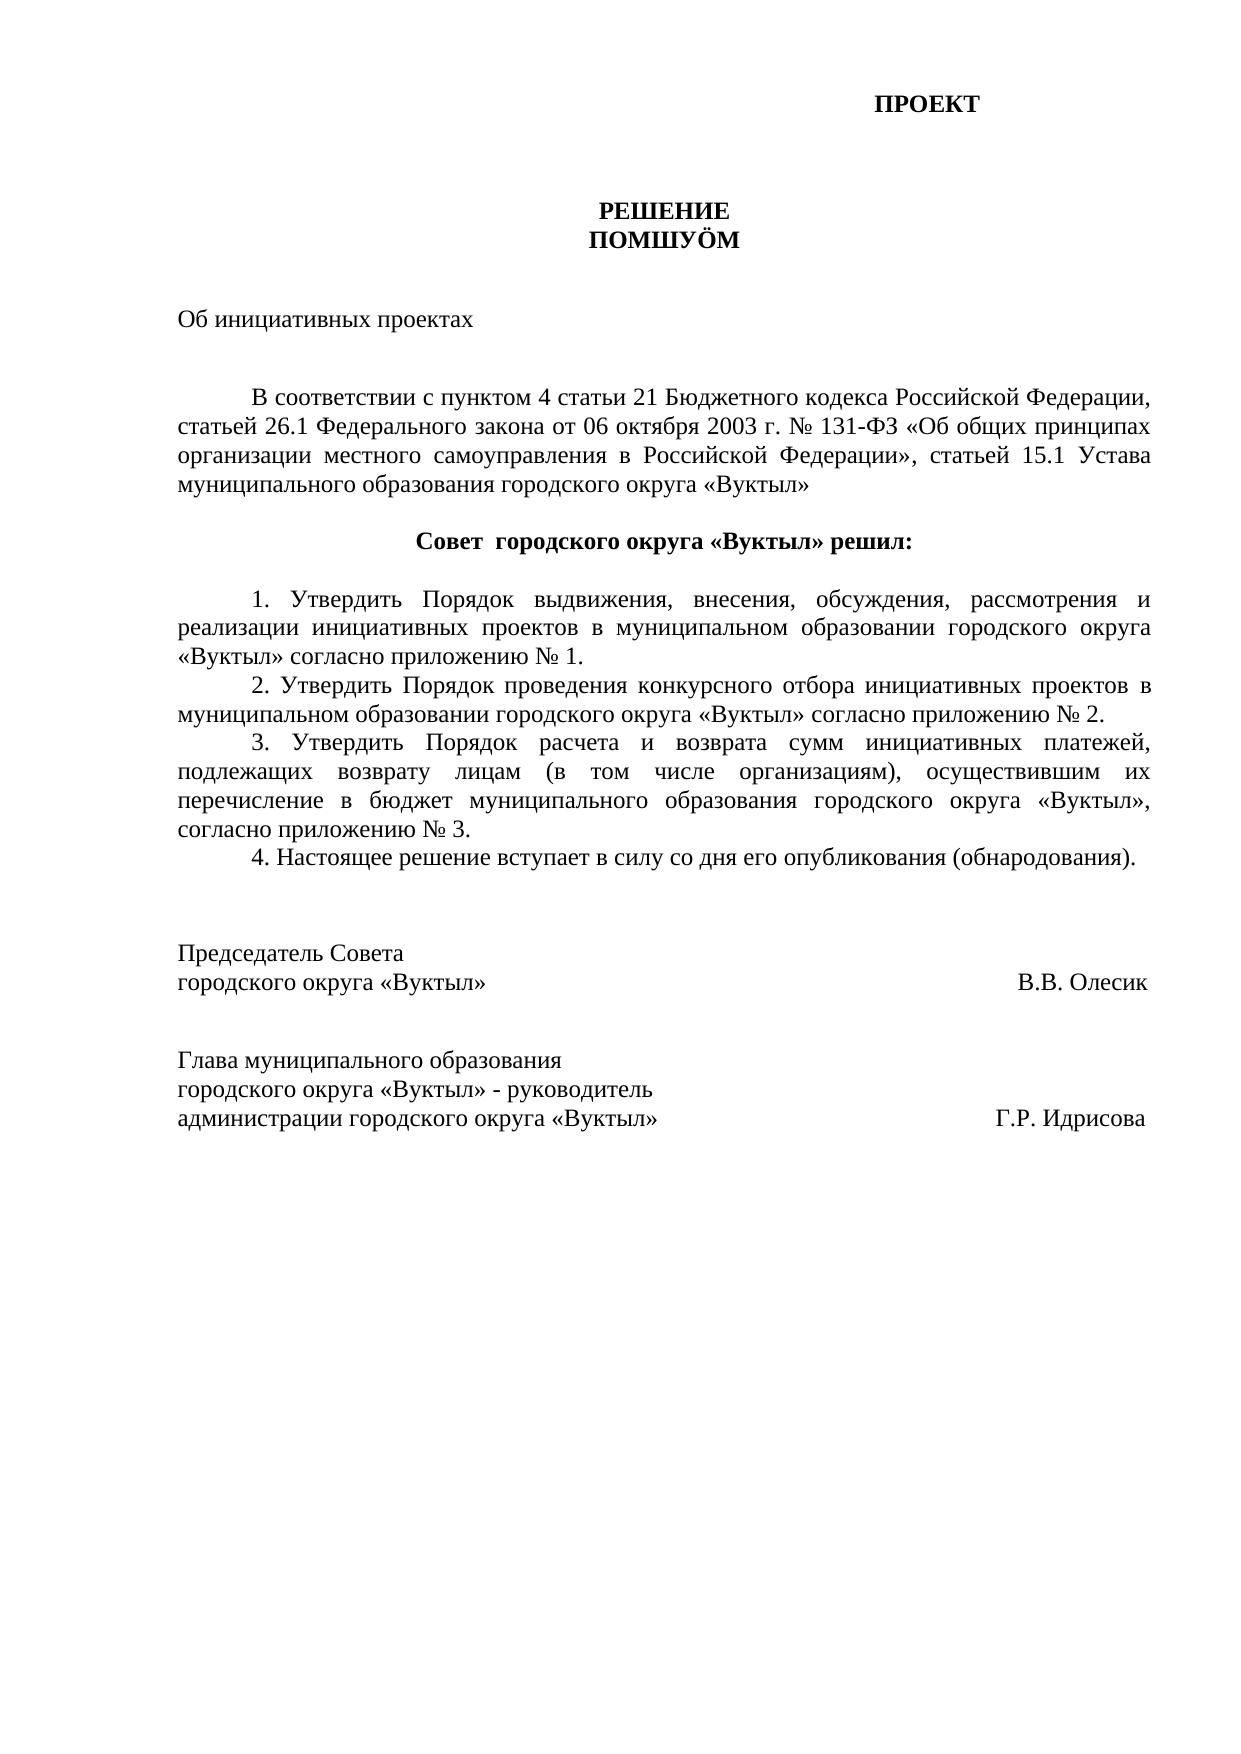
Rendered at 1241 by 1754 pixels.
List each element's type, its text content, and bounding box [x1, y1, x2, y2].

text городского округа «Вуктыл» В.В. Олесик [177, 967, 1152, 995]
text В соответствии с пунктом 4 статьи 21 Бюджетного кодекса Российской Федерации, статьей 26.1 Федерального закона от 06 октября 2003 г. № 131-ФЗ «Об общих принципах организации местного самоуправления в Российской Федерации», статьей 15.1 Устава муниципального образования городского округа «Вуктыл» [177, 382, 1152, 497]
text ПОМШУÖМ [177, 225, 1152, 254]
text городского округа «Вуктыл» - руководитель [177, 1074, 1152, 1103]
text 2. Утвердить Порядок проведения конкурсного отбора инициативных проектов в муниципальном образовании городского округа «Вуктыл» согласно приложению № 2. [177, 670, 1152, 727]
text РЕШЕНИЕ [177, 196, 1152, 225]
text 3. Утвердить Порядок расчета и возврата сумм инициативных платежей, подлежащих возврату лицам (в том числе организациям), осуществившим их перечисление в бюджет муниципального образования городского округа «Вуктыл», согласно приложению № 3. [177, 727, 1152, 842]
text администрации городского округа «Вуктыл» Г.Р. Идрисова [177, 1103, 1152, 1132]
text Совет городского округа «Вуктыл» решил: [177, 526, 1152, 555]
text Глава муниципального образования [177, 1045, 1152, 1074]
text 4. Настоящее решение вступает в силу со дня его опубликования (обнародования). [177, 842, 1152, 871]
text 1. Утвердить Порядок выдвижения, внесения, обсуждения, рассмотрения и реализации инициативных проектов в муниципальном образовании городского округа «Вуктыл» согласно приложению № 1. [177, 584, 1152, 670]
text Председатель Совета [177, 938, 1152, 967]
text Об инициативных проектах [177, 304, 1152, 332]
title ПРОЕКТ [702, 89, 1152, 117]
